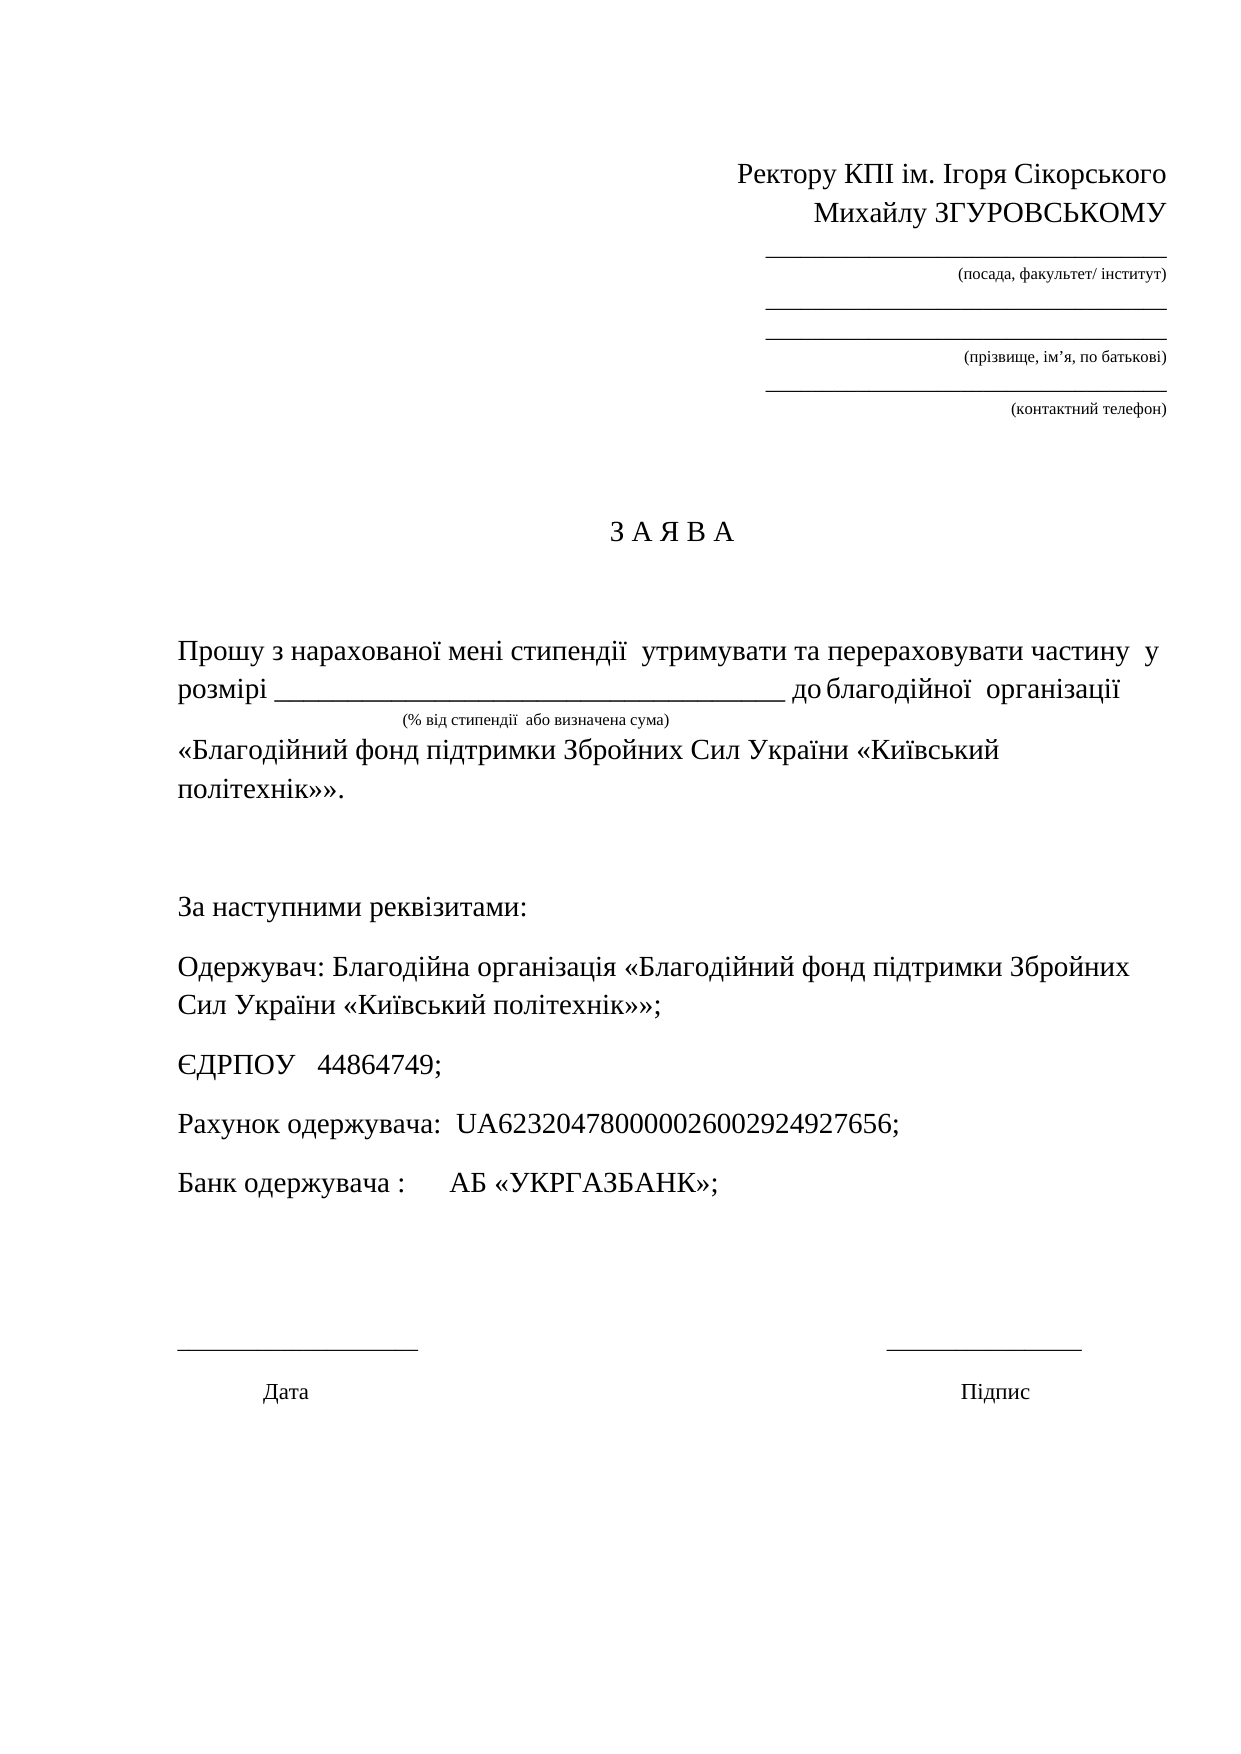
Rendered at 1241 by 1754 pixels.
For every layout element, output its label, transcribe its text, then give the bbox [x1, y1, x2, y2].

text Дата Підпис [177, 1378, 1167, 1404]
text Михайлу ЗГУРОВСЬКОМУ [177, 195, 1167, 229]
text Одержувач: Благодійна організація «Благодійний фонд підтримки Збройних Сил України «Київський політехнік»»; [177, 949, 1167, 1021]
text Рахунок одержувача: UA623204780000026002924927656; [177, 1106, 1167, 1140]
text (прізвище, ім’я, по батькові) [177, 346, 1167, 366]
text (контактний телефон) [177, 398, 1167, 418]
text _____________________ _________________ [177, 1327, 1167, 1353]
text Банк одержувача : АБ «УКРГАЗБАНК»; [177, 1166, 1167, 1199]
text (% від стипендії або визначена сума) [177, 710, 1167, 729]
text ___________________________________ [177, 286, 1167, 312]
text Ректору КПІ ім. Ігоря Сікорського [177, 157, 1167, 190]
text ___________________________________ [177, 368, 1167, 395]
text (посада, факультет/ інститут) [177, 264, 1167, 283]
text ___________________________________ [177, 234, 1167, 260]
text ЄДРПОУ 44864749; [177, 1047, 1167, 1080]
text «Благодійний фонд підтримки Збройних Сил України «Київський політехнік»». [177, 732, 1167, 804]
text За наступними реквізитами: [177, 889, 1167, 923]
text Прошу з нарахованої мені стипендії утримувати та перераховувати частину у розмірі ___________________________________ до благодійної організації [177, 633, 1167, 705]
text ___________________________________ [177, 316, 1167, 342]
text З А Я В А [177, 514, 1167, 548]
